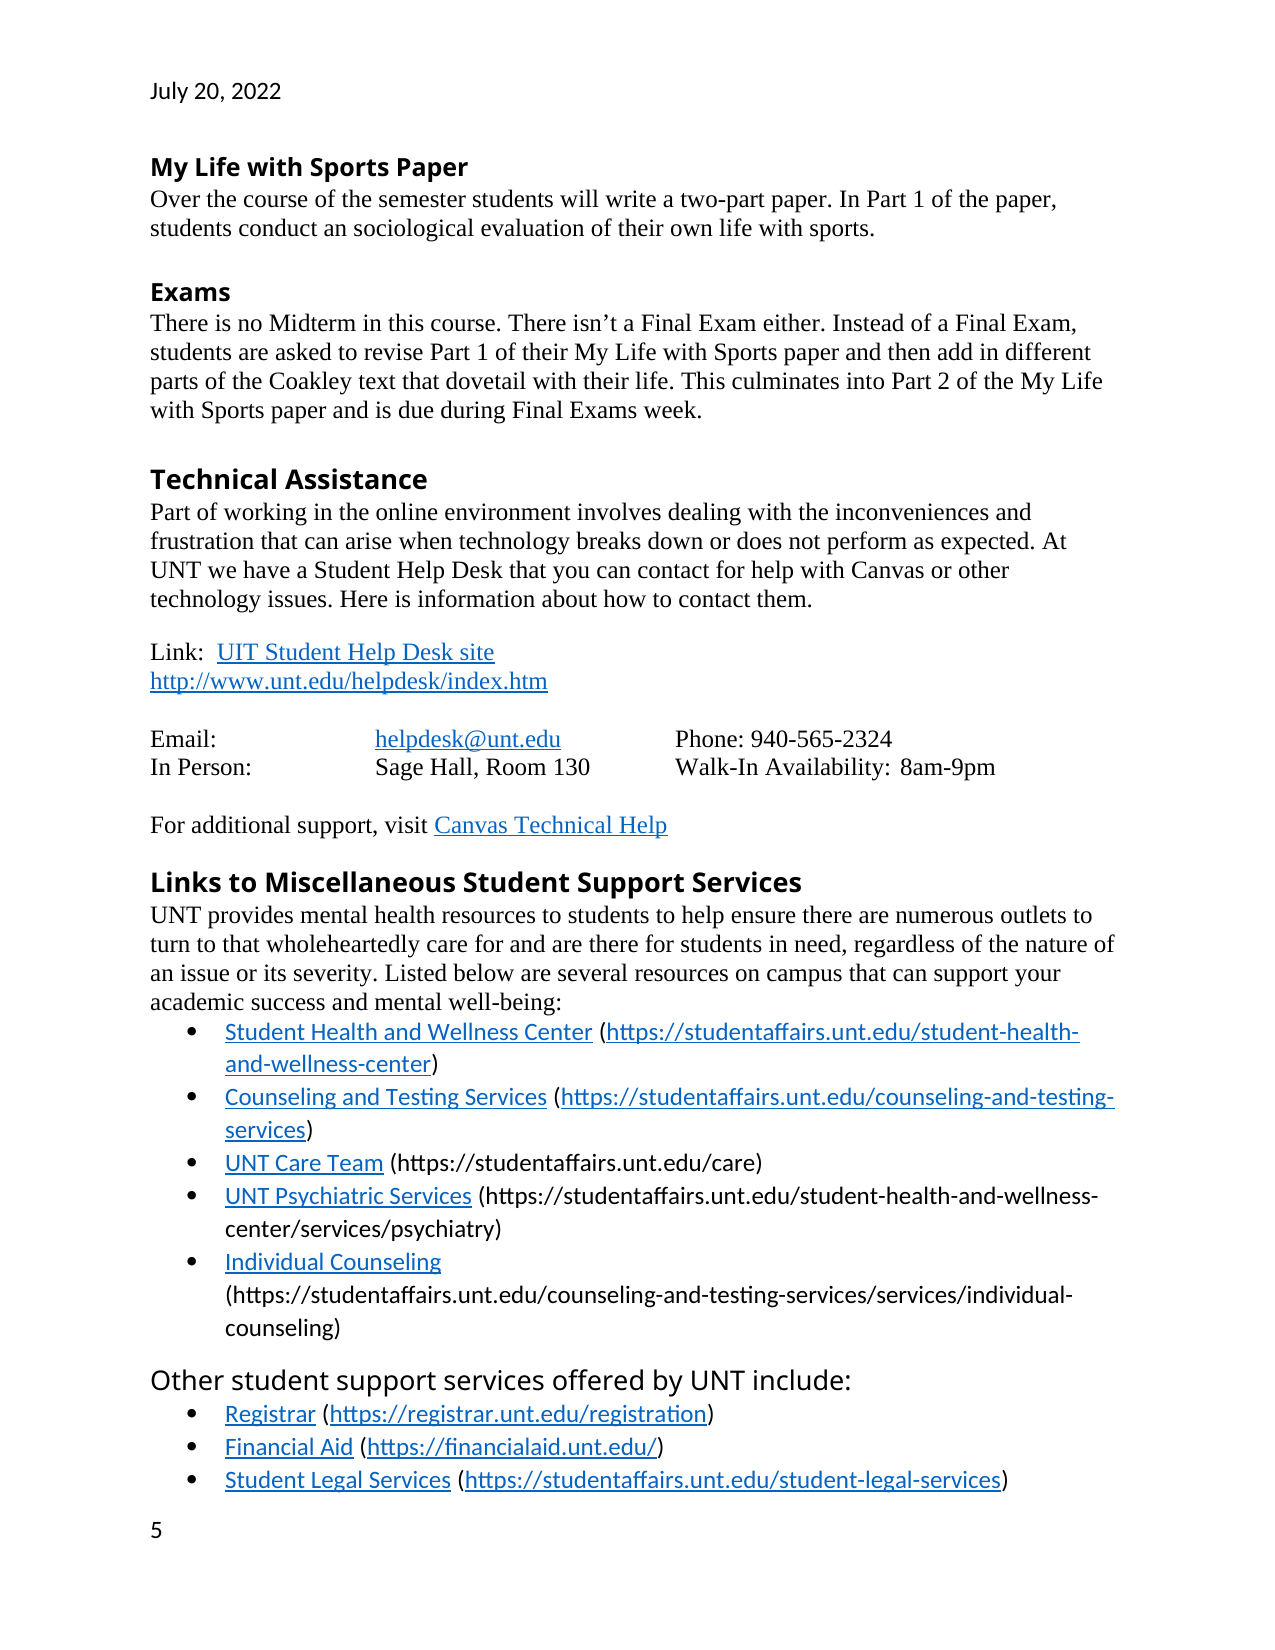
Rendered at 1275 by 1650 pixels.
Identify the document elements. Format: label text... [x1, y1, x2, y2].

text UNT provides mental health resources to students to help ensure there are numerous outlets to turn to that wholeheartedly care for and are there for students in need, regardless of the nature of an issue or its severity. Listed below are several resources on campus that can support your academic success and mental well-being: [150, 901, 1125, 1016]
text In Person: Sage Hall, Room 130 Walk-In Availability: 8am-9pm [150, 752, 1125, 781]
text There is no Midterm in this course. There isn’t a Final Exam either. Instead of a Final Exam, students are asked to revise Part 1 of their My Life with Sports paper and then add in different parts of the Coakley text that dovetail with their life. This culminates into Part 2 of the My Life with Sports paper and is due during Final Exams week. [150, 308, 1125, 423]
subtitle Technical Assistance [150, 461, 1125, 497]
list UNT Care Team (https://studentaffairs.unt.edu/care) [187, 1147, 1125, 1178]
subtitle My Life with Sports Paper [150, 150, 1125, 184]
list Individual Counseling (https://studentaffairs.unt.edu/counseling-and-testing-services/services/individual-counseling) [187, 1246, 1125, 1342]
text Link: UIT Student Help Desk site [150, 637, 1125, 666]
list Registrar (https://registrar.unt.edu/registration) [187, 1398, 1125, 1429]
subtitle Links to Miscellaneous Student Support Services [150, 864, 1125, 901]
list Financial Aid (https://financialaid.unt.edu/) [187, 1431, 1125, 1462]
list Student Health and Wellness Center (https://studentaffairs.unt.edu/student-health-and-wellness-center) [187, 1016, 1125, 1079]
list Counseling and Testing Services (https://studentaffairs.unt.edu/counseling-and-testing-services) [187, 1081, 1125, 1145]
text Part of working in the online environment involves dealing with the inconveniences and frustration that can arise when technology breaks down or does not perform as expected. At UNT we have a Student Help Desk that you can contact for help with Canvas or other technology issues. Here is information about how to contact them. [150, 497, 1110, 612]
subtitle Exams [150, 274, 1125, 308]
text Email: helpdesk@unt.edu Phone: 940-565-2324 [150, 724, 1125, 752]
text Over the course of the semester students will write a two-part paper. In Part 1 of the paper, students conduct an sociological evaluation of their own life with sports. [150, 184, 1125, 242]
list Student Legal Services (https://studentaffairs.unt.edu/student-legal-services) [187, 1464, 1125, 1495]
list UNT Psychiatric Services (https://studentaffairs.unt.edu/student-health-and-wellness-center/services/psychiatry) [187, 1180, 1125, 1244]
subtitle Other student support services offered by UNT include: [150, 1361, 1125, 1398]
text http://www.unt.edu/helpdesk/index.htm [150, 666, 1125, 695]
text For additional support, visit Canvas Technical Help [150, 810, 1110, 839]
